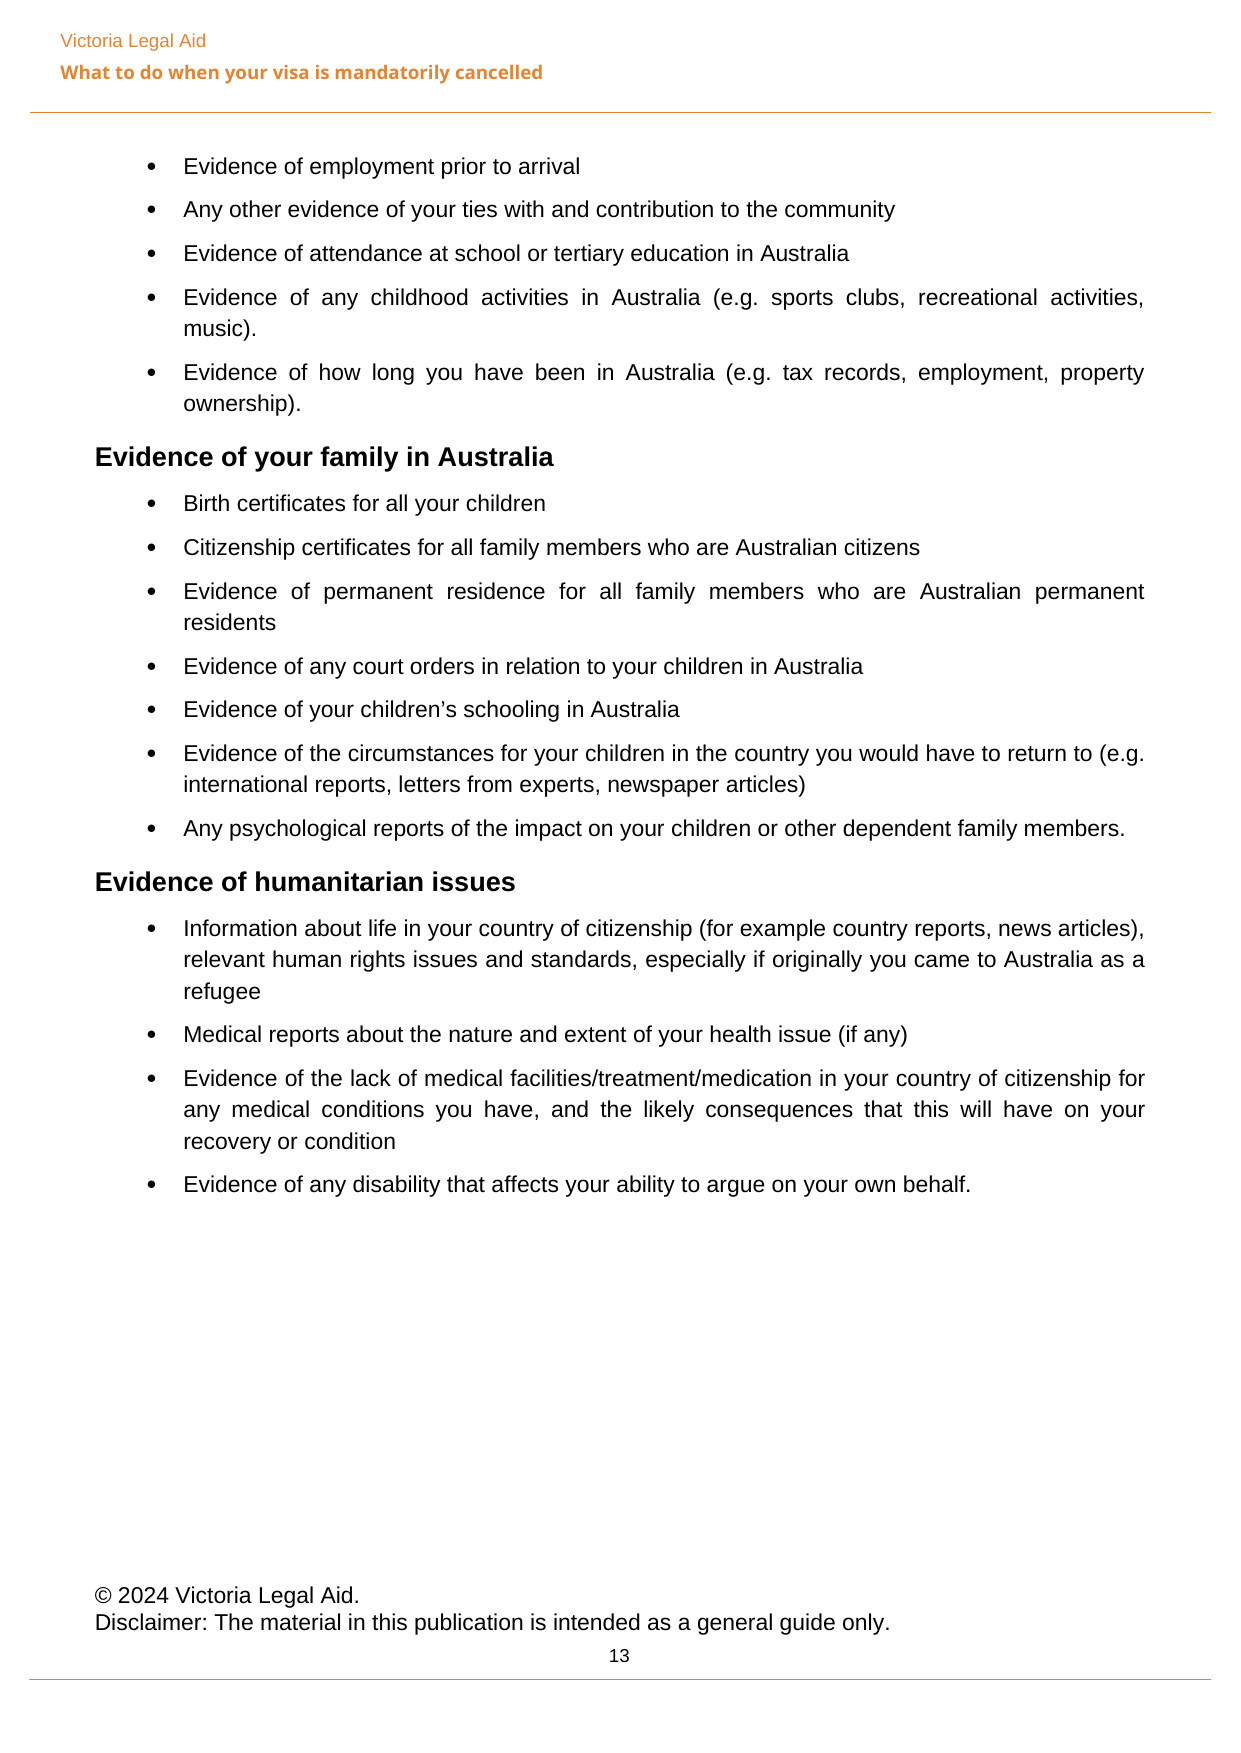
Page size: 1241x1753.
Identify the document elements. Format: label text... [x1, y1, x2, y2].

list Information about life in your country of citizenship (for example country reports, news articles), relevant human rights issues and standards, especially if originally you came to Australia as a refugee [148, 910, 1146, 1004]
list Any psychological reports of the impact on your children or other dependent family members. [148, 810, 1146, 841]
list Medical reports about the nature and extent of your health issue (if any) [148, 1016, 1146, 1048]
subtitle Evidence of your family in Australia [94, 441, 1146, 473]
list Evidence of employment prior to arrival [148, 148, 1146, 179]
list Citizenship certificates for all family members who are Australian citizens [148, 529, 1146, 560]
list Evidence of any disability that affects your ability to argue on your own behalf. [148, 1166, 1146, 1198]
list Evidence of how long you have been in Australia (e.g. tax records, employment, property ownership). [148, 354, 1146, 416]
list Evidence of your children’s schooling in Australia [148, 691, 1146, 723]
list Evidence of the lack of medical facilities/treatment/medication in your country of citizenship for any medical conditions you have, and the likely consequences that this will have on your recovery or condition [148, 1060, 1146, 1154]
list Birth certificates for all your children [148, 485, 1146, 516]
list Evidence of attendance at school or tertiary education in Australia [148, 235, 1146, 266]
list Evidence of the circumstances for your children in the country you would have to return to (e.g. international reports, letters from experts, newspaper articles) [148, 735, 1146, 798]
list Evidence of any childhood activities in Australia (e.g. sports clubs, recreational activities, music). [148, 279, 1146, 341]
list Any other evidence of your ties with and contribution to the community [148, 191, 1146, 223]
list Evidence of any court orders in relation to your children in Australia [148, 648, 1146, 679]
list Evidence of permanent residence for all family members who are Australian permanent residents [148, 573, 1146, 635]
subtitle Evidence of humanitarian issues [94, 866, 1146, 898]
